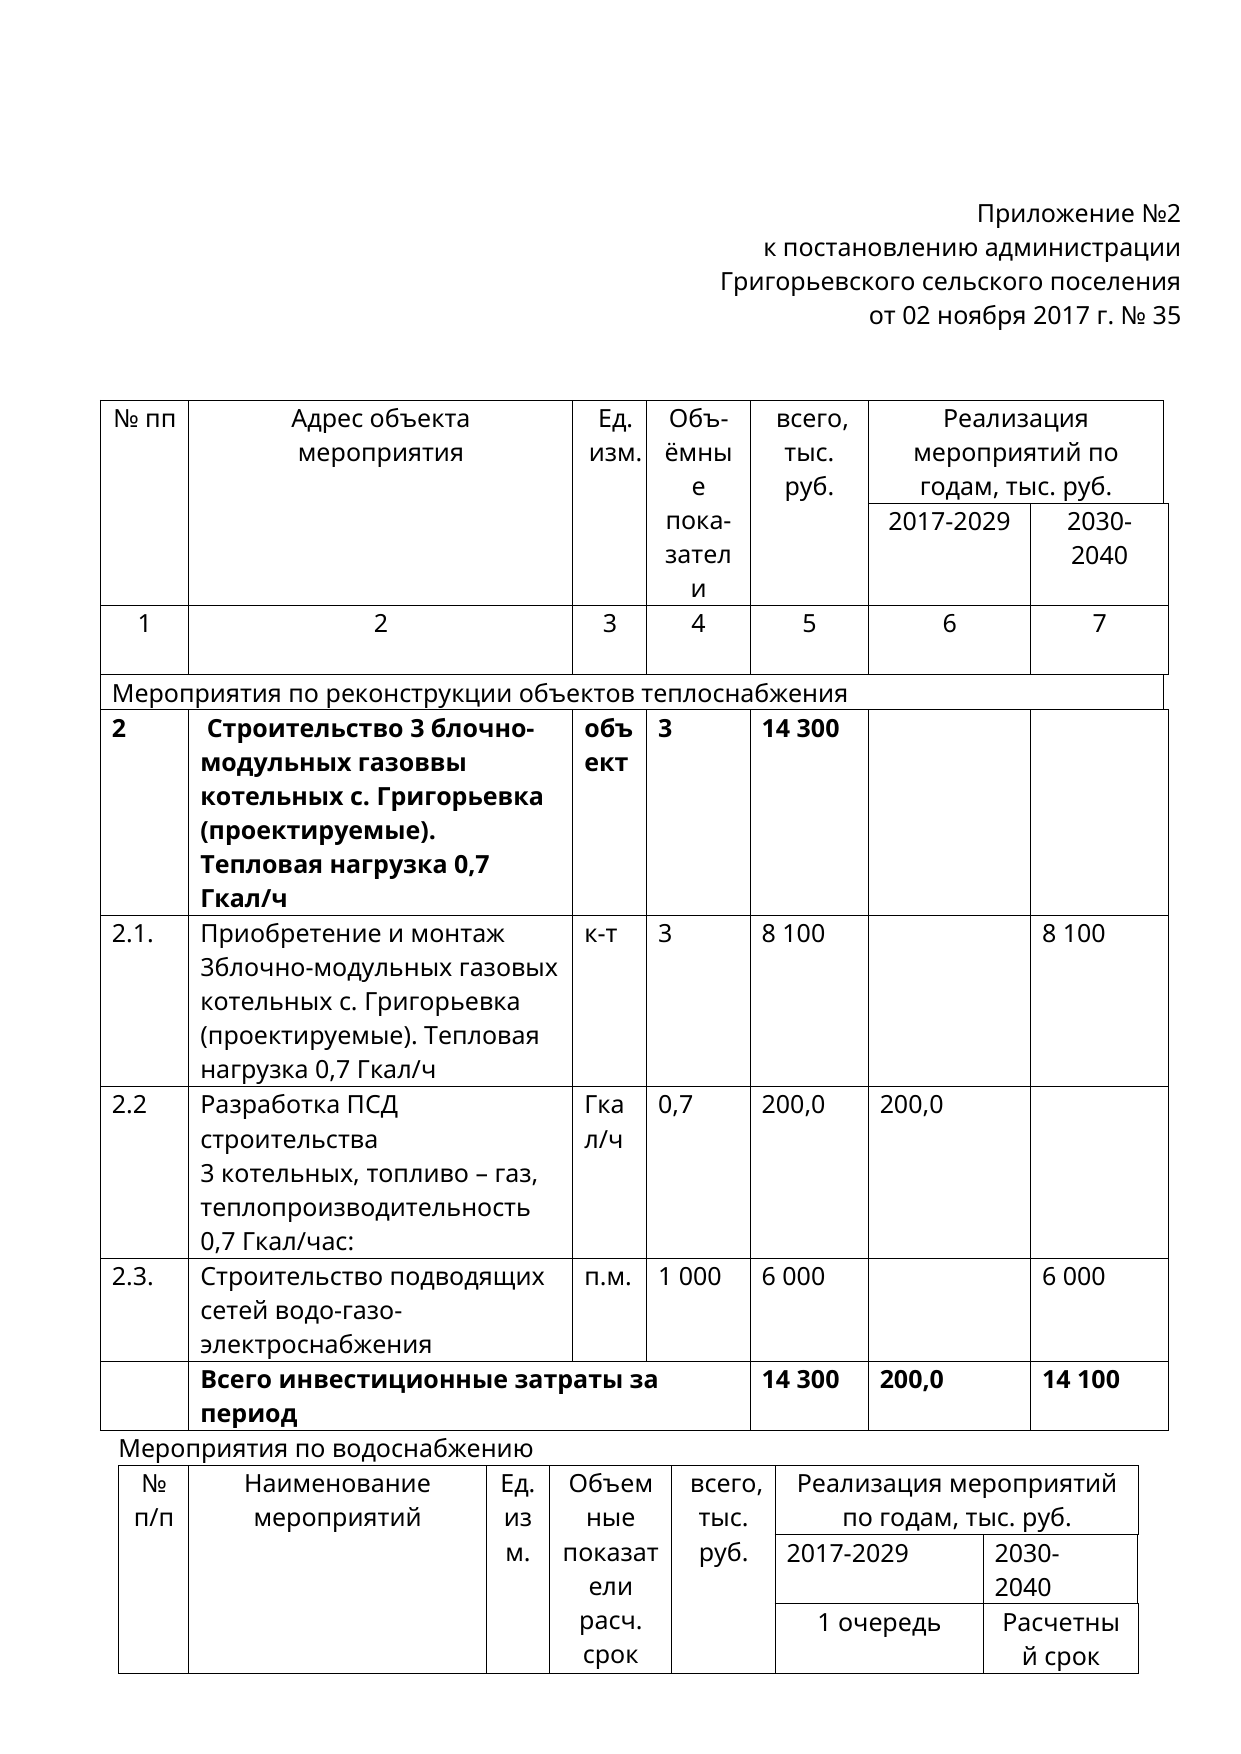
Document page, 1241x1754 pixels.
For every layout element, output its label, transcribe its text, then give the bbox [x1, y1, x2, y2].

table_cell Расчетный срок [984, 1604, 1138, 1672]
table_cell Мероприятия по реконструкции объектов теплоснабжения [101, 675, 1163, 709]
table_cell 3 [573, 606, 646, 674]
table_cell 6 000 [1031, 1259, 1168, 1361]
table_header всего, тыс. руб. [672, 1466, 775, 1672]
table_cell 14 100 [1031, 1362, 1168, 1430]
table_cell 2.2 [101, 1087, 188, 1257]
table_cell 8 100 [751, 916, 868, 1086]
table_cell 2.1. [101, 916, 188, 1086]
table_header Ед. изм. [573, 401, 646, 605]
table_header Объемные показатели расч. срок [550, 1466, 671, 1672]
table_cell 2.3. [101, 1259, 188, 1361]
table_cell 7 [1031, 606, 1168, 674]
table_header Объ-ёмные пока-затели [647, 401, 750, 605]
table_cell 6 000 [751, 1259, 868, 1361]
table_cell 2 [189, 606, 572, 674]
table_header всего, тыс. руб. [751, 401, 868, 605]
table_cell 14 300 [751, 1362, 868, 1430]
table_cell к-т [573, 916, 646, 1086]
table_cell [869, 1259, 1030, 1361]
table_cell 4 [647, 606, 750, 674]
text Приложение №2 [118, 195, 1181, 229]
table_cell Разработка ПСД строительства 3 котельных, топливо – газ, теплопроизводительность 0,7 Гкал/час: [189, 1087, 572, 1257]
table_cell 8 100 [1031, 916, 1168, 1086]
table_header Ед. изм. [487, 1466, 549, 1672]
table_cell Строительство 3 блочно-модульных газоввы котельных с. Григорьевка (проектируемые). Тепловая нагрузка 0,7 Гкал/ч [189, 710, 572, 915]
table_cell 3 [647, 916, 750, 1086]
table_cell 200,0 [751, 1087, 868, 1257]
table_cell [1031, 710, 1168, 915]
table_cell [869, 916, 1030, 1086]
table_cell 200,0 [869, 1087, 1030, 1257]
text к постановлению администрации [118, 229, 1181, 263]
table_header Наименование мероприятий [189, 1466, 486, 1672]
table_cell 1 [101, 606, 188, 674]
table_cell 6 [869, 606, 1030, 674]
table_cell 5 [751, 606, 868, 674]
text от 02 ноября 2017 г. № 35 [118, 297, 1181, 332]
table_cell 2030-2040 [1031, 504, 1168, 605]
table_header № пп [101, 401, 188, 605]
table_cell Строительство подводящих сетей водо-газо-электроснабжения [189, 1259, 572, 1361]
table_cell [869, 710, 1030, 915]
table_header Адрес объекта мероприятия [189, 401, 572, 605]
table_cell п.м. [573, 1259, 646, 1361]
table_cell 1 очередь [776, 1604, 983, 1672]
table_cell 3 [647, 710, 750, 915]
table_header Реализация мероприятий по годам, тыс. руб. [776, 1466, 1138, 1534]
table_cell Гкал/ч [573, 1087, 646, 1257]
table_cell 14 300 [751, 710, 868, 915]
table_cell 200,0 [869, 1362, 1030, 1430]
text Григорьевского сельского поселения [118, 263, 1181, 297]
text Мероприятия по водоснабжению [118, 1431, 1181, 1465]
table_cell Приобретение и монтаж 3блочно-модульных газовых котельных с. Григорьевка (проектируемые). Тепловая нагрузка 0,7 Гкал/ч [189, 916, 572, 1086]
table_cell 2017-2029 [869, 504, 1030, 605]
table_cell 1 000 [647, 1259, 750, 1361]
table_cell 2 [101, 710, 188, 915]
table_cell Всего инвестиционные затраты за период [189, 1362, 750, 1430]
table_header Реализация мероприятий по годам, тыс. руб. [869, 401, 1163, 503]
table_cell [101, 1362, 188, 1430]
table_cell объект [573, 710, 646, 915]
table_cell [1031, 1087, 1168, 1257]
table_cell 0,7 [647, 1087, 750, 1257]
table_header № п/п [119, 1466, 188, 1672]
table_cell 2030-2040 [984, 1535, 1137, 1603]
table_cell 2017-2029 [776, 1535, 983, 1603]
